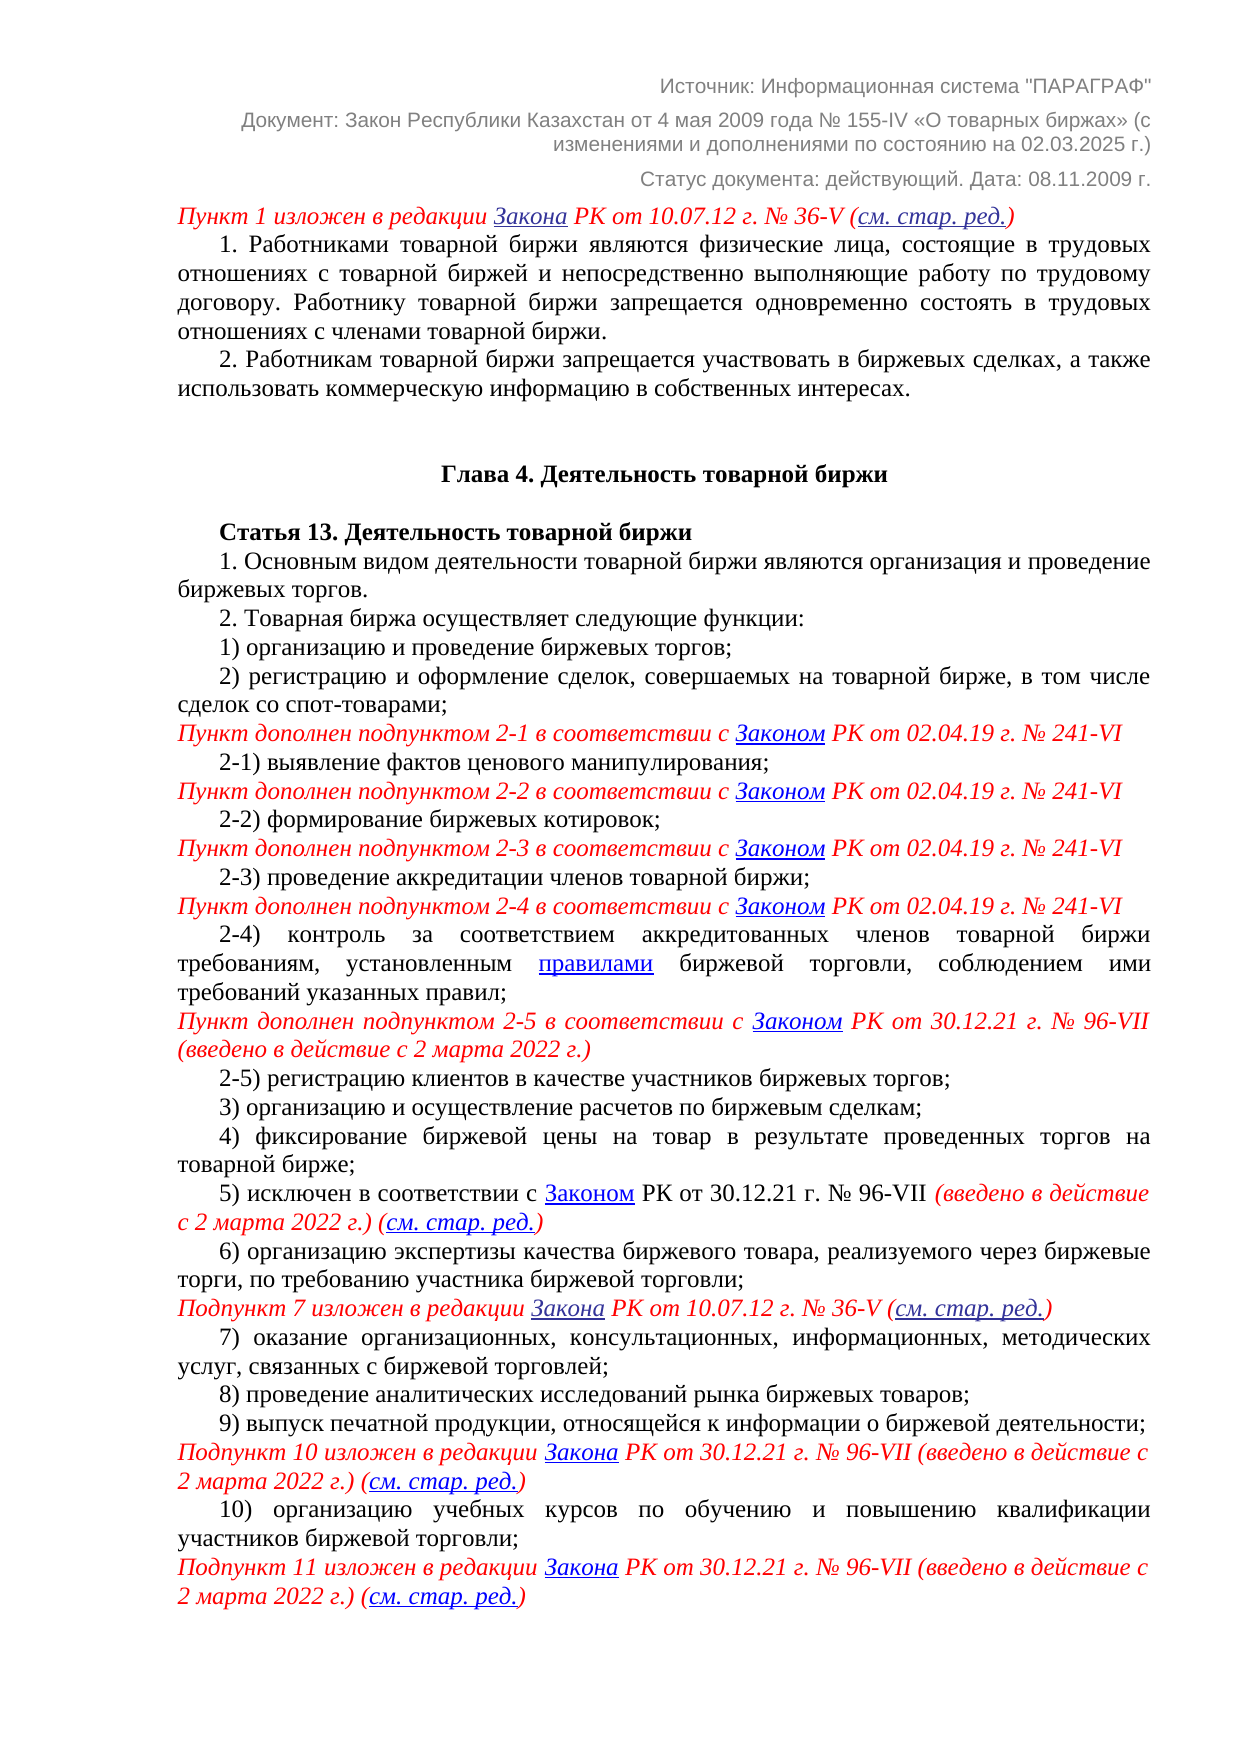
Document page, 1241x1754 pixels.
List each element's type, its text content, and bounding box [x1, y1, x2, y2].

text 8) проведение аналитических исследований рынка биржевых товаров; [177, 1379, 1152, 1408]
text 5) исключен в соответствии с Законом РК от 30.12.21 г. № 96-VII (введено в действие с 2 марта 2022 г.) (см. стар. ред.) [177, 1178, 1152, 1236]
text Подпункт 7 изложен в редакции Закона РК от 10.07.12 г. № 36-V (см. стар. ред.) [177, 1293, 1152, 1322]
text Пункт дополнен подпунктом 2-1 в соответствии с Законом РК от 02.04.19 г. № 241-VI [177, 718, 1152, 747]
text 2-4) контроль за соответствием аккредитованных членов товарной биржи требованиям, установленным правилами биржевой торговли, соблюдением ими требований указанных правил; [177, 919, 1152, 1006]
text 9) выпуск печатной продукции, относящейся к информации о биржевой деятельности; [177, 1408, 1152, 1437]
text 6) организацию экспертизы качества биржевого товара, реализуемого через биржевые торги, по требованию участника биржевой торговли; [177, 1236, 1152, 1293]
text Пункт дополнен подпунктом 2-2 в соответствии с Законом РК от 02.04.19 г. № 241-VI [177, 776, 1152, 804]
text Пункт дополнен подпунктом 2-5 в соответствии с Законом РК от 30.12.21 г. № 96-VII (введено в действие с 2 марта 2022 г.) [177, 1006, 1152, 1063]
text 2-5) регистрацию клиентов в качестве участников биржевых торгов; [177, 1063, 1152, 1092]
text Статья 13. Деятельность товарной биржи [219, 517, 1152, 546]
text Пункт дополнен подпунктом 2-3 в соответствии с Законом РК от 02.04.19 г. № 241-VI [177, 833, 1152, 862]
text 1. Работниками товарной биржи являются физические лица, состоящие в трудовых отношениях с товарной биржей и непосредственно выполняющие работу по трудовому договору. Работнику товарной биржи запрещается одновременно состоять в трудовых отношениях с членами товарной биржи. [177, 229, 1152, 344]
text 10) организацию учебных курсов по обучению и повышению квалификации участников биржевой торговли; [177, 1494, 1152, 1552]
text 2. Работникам товарной биржи запрещается участвовать в биржевых сделках, а также использовать коммерческую информацию в собственных интересах. [177, 344, 1152, 402]
text 2-2) формирование биржевых котировок; [177, 804, 1152, 833]
text 2. Товарная биржа осуществляет следующие функции: [177, 603, 1152, 632]
text Подпункт 10 изложен в редакции Закона РК от 30.12.21 г. № 96-VII (введено в действие с 2 марта 2022 г.) (см. стар. ред.) [177, 1437, 1152, 1494]
text 2-3) проведение аккредитации членов товарной биржи; [177, 862, 1152, 891]
text 1) организацию и проведение биржевых торгов; [177, 632, 1152, 661]
text Подпункт 11 изложен в редакции Закона РК от 30.12.21 г. № 96-VII (введено в действие с 2 марта 2022 г.) (см. стар. ред.) [177, 1552, 1152, 1609]
text 7) оказание организационных, консультационных, информационных, методических услуг, связанных с биржевой торговлей; [177, 1322, 1152, 1379]
text Пункт дополнен подпунктом 2-4 в соответствии с Законом РК от 02.04.19 г. № 241-VI [177, 891, 1152, 919]
text 2) регистрацию и оформление сделок, совершаемых на товарной бирже, в том числе сделок со спот-товарами; [177, 661, 1152, 718]
text 2-1) выявление фактов ценового манипулирования; [177, 747, 1152, 776]
text Пункт 1 изложен в редакции Закона РК от 10.07.12 г. № 36-V (см. стар. ред.) [177, 201, 1152, 229]
text 3) организацию и осуществление расчетов по биржевым сделкам; [177, 1092, 1152, 1121]
text 1. Основным видом деятельности товарной биржи являются организация и проведение биржевых торгов. [177, 546, 1152, 603]
text Глава 4. Деятельность товарной биржи [177, 459, 1152, 488]
text 4) фиксирование биржевой цены на товар в результате проведенных торгов на товарной бирже; [177, 1121, 1152, 1178]
